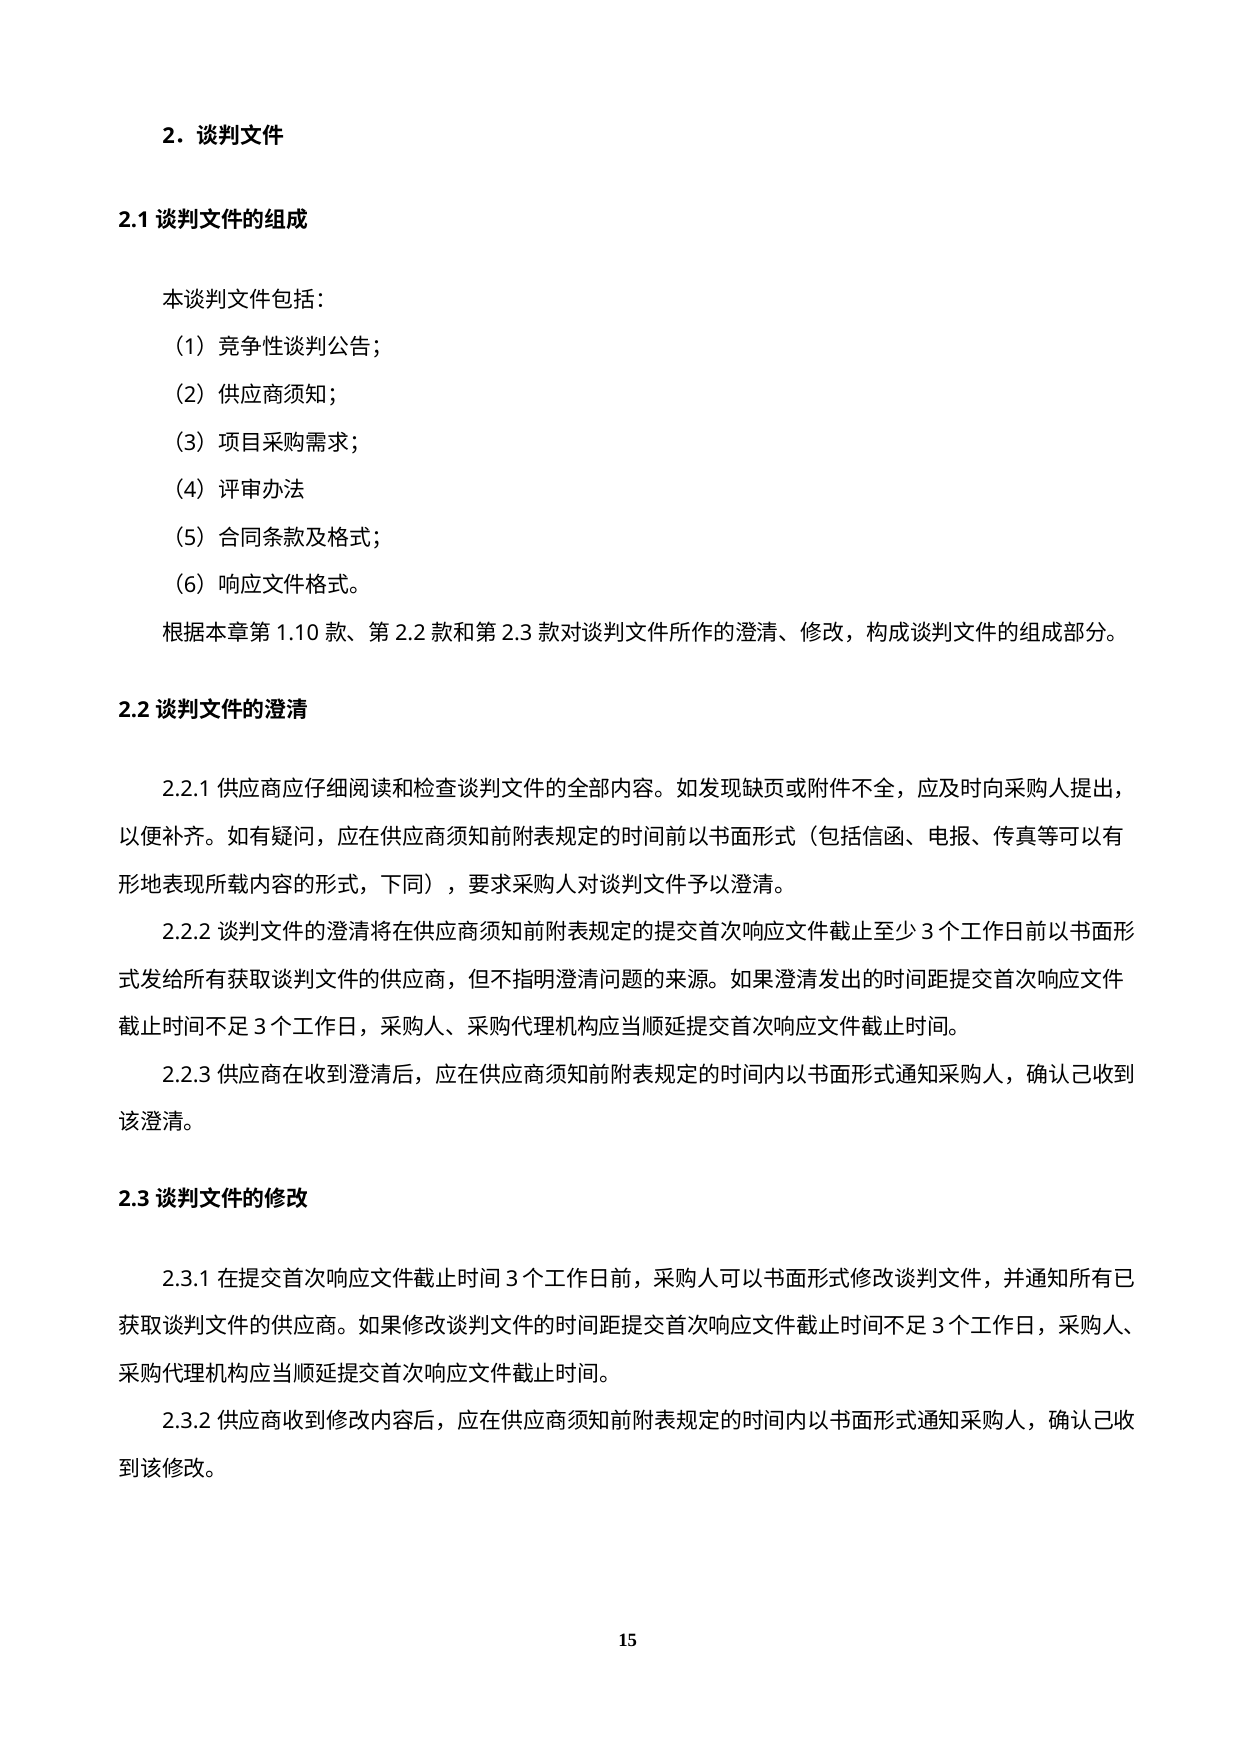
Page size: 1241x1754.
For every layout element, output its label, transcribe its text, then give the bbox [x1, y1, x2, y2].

subtitle 2．谈判文件 [118, 118, 1137, 150]
text （1）竞争性谈判公告； [118, 329, 1137, 361]
subtitle 2.1 谈判文件的组成 [118, 202, 1137, 234]
text 2.3.1 在提交首次响应文件截止时间3个工作日前，采购人可以书面形式修改谈判文件，并通知所有已获取谈判文件的供应商。如果修改谈判文件的时间距提交首次响应文件截止时间不足3个工作日，采购人、采购代理机构应当顺延提交首次响应文件截止时间。 [118, 1261, 1137, 1388]
text 2.2.1 供应商应仔细阅读和检查谈判文件的全部内容。如发现缺页或附件不全，应及时向采购人提出，以便补齐。如有疑问，应在供应商须知前附表规定的时间前以书面形式（包括信函、电报、传真等可以有形地表现所载内容的形式，下同），要求采购人对谈判文件予以澄清。 [118, 771, 1137, 898]
text 2.2.2 谈判文件的澄清将在供应商须知前附表规定的提交首次响应文件截止至少3个工作日前以书面形式发给所有获取谈判文件的供应商，但不指明澄清问题的来源。如果澄清发出的时间距提交首次响应文件截止时间不足3个工作日，采购人、采购代理机构应当顺延提交首次响应文件截止时间。 [118, 914, 1137, 1041]
text （6）响应文件格式。 [118, 567, 1137, 599]
text （3）项目采购需求； [118, 424, 1137, 456]
text 本谈判文件包括： [118, 282, 1137, 313]
text （5）合同条款及格式； [118, 520, 1137, 552]
text 根据本章第1.10 款、第2.2 款和第2.3 款对谈判文件所作的澄清、修改，构成谈判文件的组成部分。 [118, 615, 1137, 647]
text 2.2.3 供应商在收到澄清后，应在供应商须知前附表规定的时间内以书面形式通知采购人，确认己收到该澄清。 [118, 1057, 1137, 1136]
text 2.3.2 供应商收到修改内容后，应在供应商须知前附表规定的时间内以书面形式通知采购人，确认己收到该修改。 [118, 1403, 1137, 1483]
text （4）评审办法 [118, 472, 1137, 504]
subtitle 2.2 谈判文件的澄清 [118, 692, 1137, 723]
text （2）供应商须知； [118, 377, 1137, 409]
subtitle 2.3 谈判文件的修改 [118, 1181, 1137, 1213]
